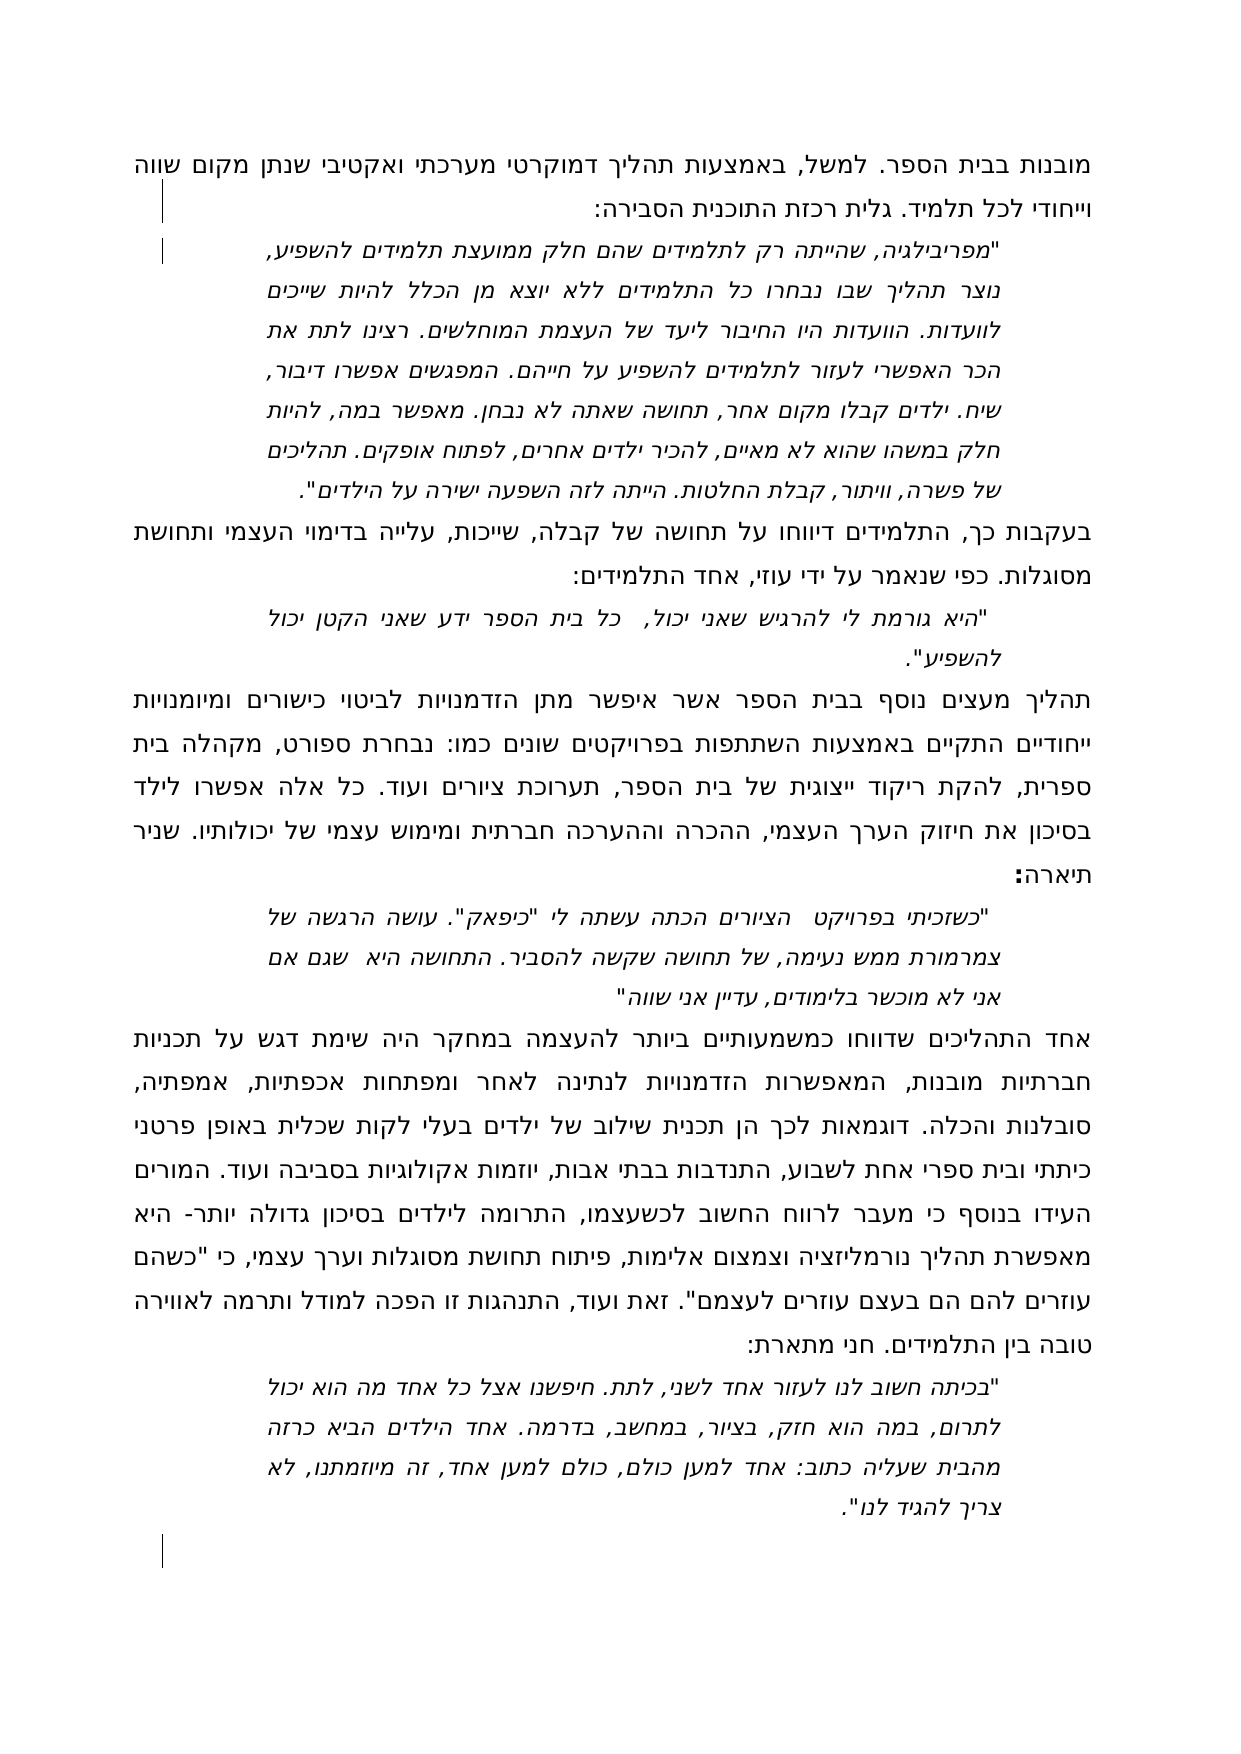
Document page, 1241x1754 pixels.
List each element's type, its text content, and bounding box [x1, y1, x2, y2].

text בעקבות כך, התלמידים דיווחו על תחושה של קבלה, שייכות, עלייה בדימוי העצמי ותחושת מסוגלות. כפי שנאמר על ידי עוזי, אחד התלמידים: [133, 517, 1093, 590]
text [133, 150, 1093, 223]
text "כשזכיתי בפרויקט הציורים הכתה עשתה לי "כיפאק". עושה הרגשה של צמרמורת ממש נעימה, של תחושה שקשה להסביר. התחושה היא שגם אם אני לא מוכשר בלימודים, עדיין אני שווה" [266, 904, 1001, 1010]
text אחד התהליכים שדווחו כמשמעותיים ביותר להעצמה במחקר היה שימת דגש על תכניות חברתיות מובנות, המאפשרות הזדמנויות לנתינה לאחר ומפתחות אכפתיות, אמפתיה, סובלנות והכלה. דוגמאות לכך הן תכנית שילוב של ילדים בעלי לקות שכלית באופן פרטני כיתתי ובית ספרי אחת לשבוע, התנדבות בבתי אבות, יוזמות אקולוגיות בסביבה ועוד. המורים העידו בנוסף כי מעבר לרווח החשוב לכשעצמו, התרומה לילדים בסיכון גדולה יותר- היא מאפשרת תהליך נורמליזציה וצמצום אלימות, פיתוח תחושת מסוגלות וערך עצמי, כי "כשהם עוזרים להם הם בעצם עוזרים לעצמם". זאת ועוד, התנהגות זו הפכה למודל ותרמה לאווירה טובה בין התלמידים. חני מתארת: [133, 1024, 1093, 1359]
text תהליך מעצים נוסף בבית הספר אשר איפשר מתן הזדמנויות לביטוי כישורים ומיומנויות ייחודיים התקיים באמצעות השתתפות בפרויקטים שונים כמו: נבחרת ספורט, מקהלה בית ספרית, להקת ריקוד ייצוגית של בית הספר, תערוכת ציורים ועוד. כל אלה אפשרו לילד בסיכון את חיזוק הערך העצמי, ההכרה וההערכה חברתית ומימוש עצמי של יכולותיו. שניר תיארה: [133, 685, 1093, 889]
text "בכיתה חשוב לנו לעזור אחד לשני, לתת. חיפשנו אצל כל אחד מה הוא יכול לתרום, במה הוא חזק, בציור, במחשב, בדרמה. אחד הילדים הביא כרזה מהבית שעליה כתוב: אחד למען כולם, כולם למען אחד, זה מיוזמתנו, לא צריך להגיד לנו". [266, 1374, 1001, 1520]
text "היא גורמת לי להרגיש שאני יכול, כל בית הספר ידע שאני הקטן יכול להשפיע". [266, 605, 1001, 672]
text "מפריבילגיה, שהייתה רק לתלמידים שהם חלק ממועצת תלמידים להשפיע, נוצר תהליך שבו נבחרו כל התלמידים ללא יוצא מן הכלל להיות שייכים לוועדות. הוועדות היו החיבור ליעד של העצמת המוחלשים. רצינו לתת את הכר האפשרי לעזור לתלמידים להשפיע על חייהם. המפגשים אפשרו דיבור, שיח. ילדים קבלו מקום אחר, תחושה שאתה לא נבחן. מאפשר במה, להיות חלק במשהו שהוא לא מאיים, להכיר ילדים אחרים, לפתוח אופקים. תהליכים של פשרה, וויתור, קבלת החלטות. הייתה לזה השפעה ישירה על הילדים". [266, 237, 1001, 504]
